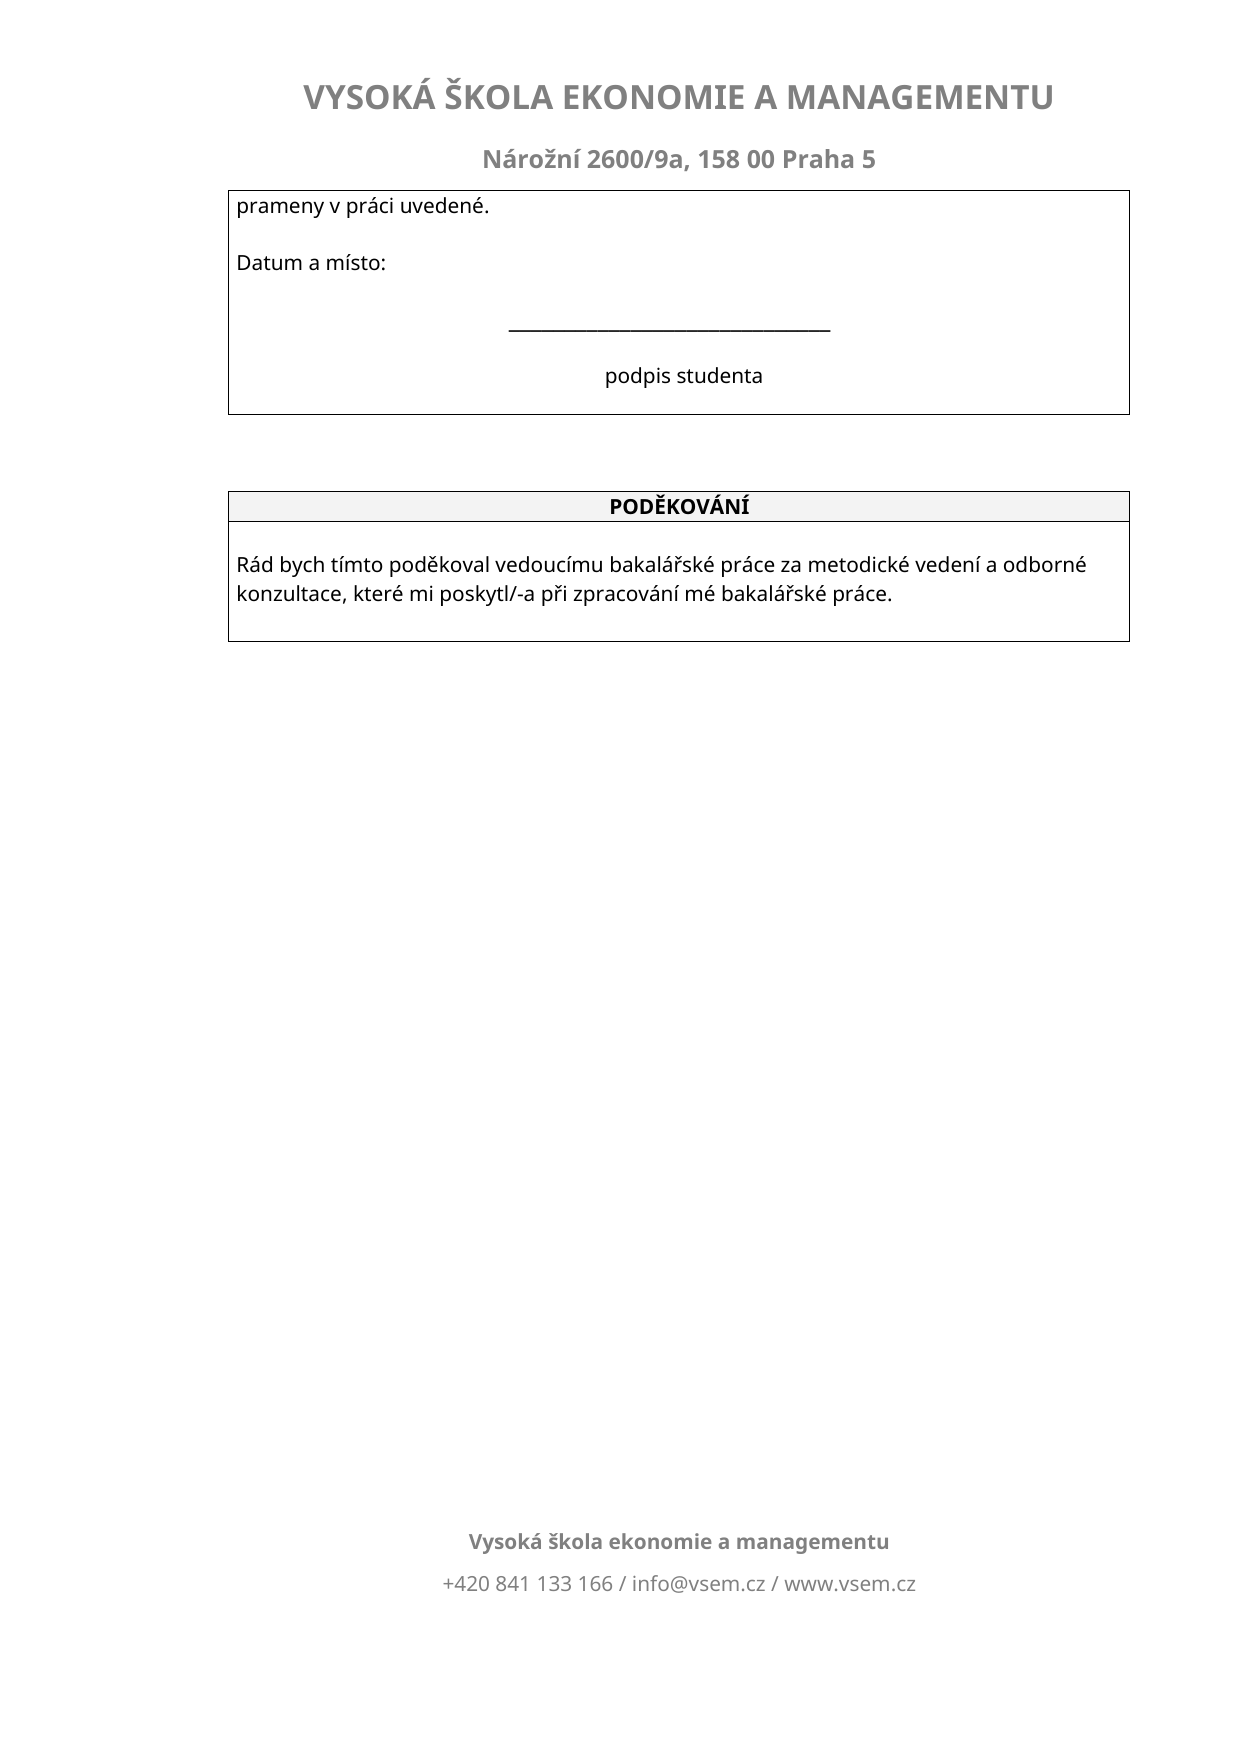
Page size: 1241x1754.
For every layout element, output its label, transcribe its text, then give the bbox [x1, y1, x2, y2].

table_header poděkování [229, 492, 1129, 521]
table_cell Rád bych tímto poděkoval vedoucímu bakalářské práce za metodické vedení a odborné konzultace, které mi poskytl/-a při zpracování mé bakalářské práce. [229, 522, 1129, 641]
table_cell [229, 191, 1129, 414]
